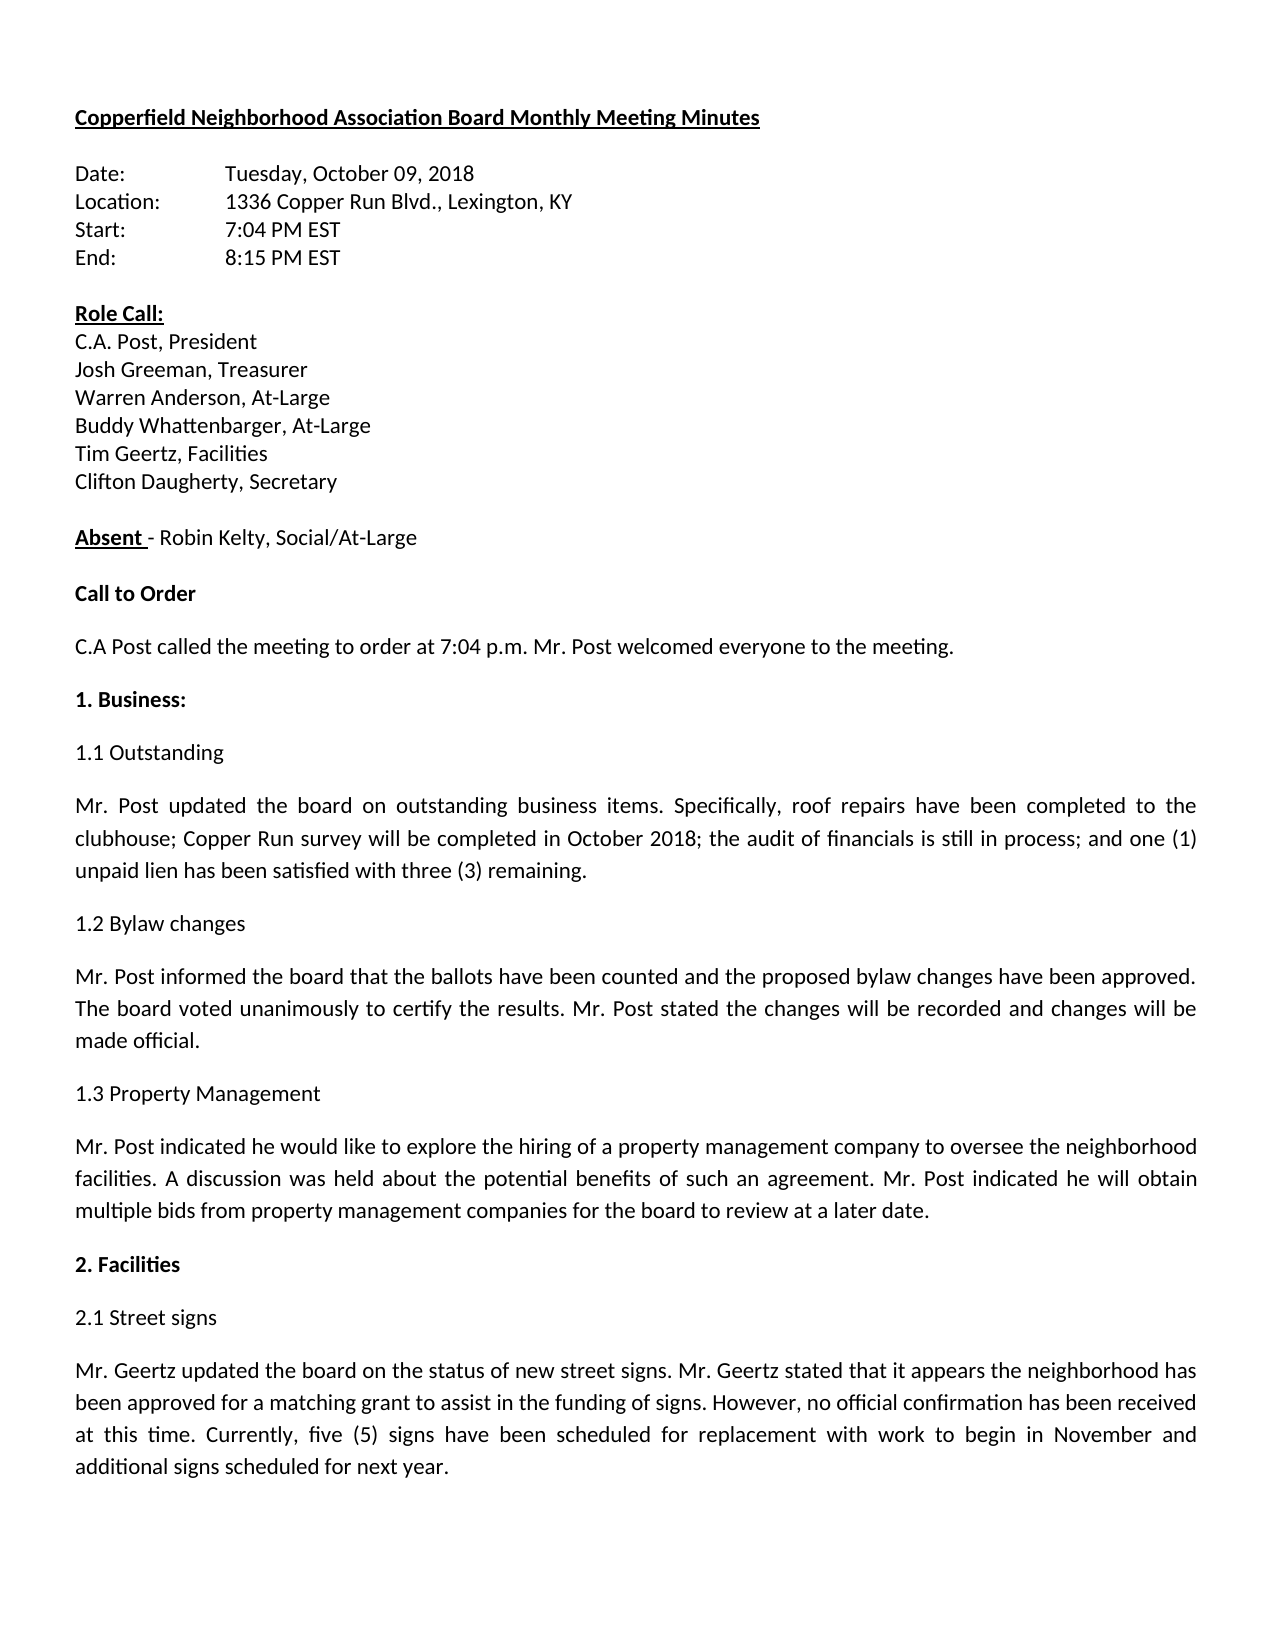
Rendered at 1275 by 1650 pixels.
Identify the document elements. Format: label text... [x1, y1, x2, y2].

text Tim Geertz, Facilities [75, 439, 1200, 467]
text C.A. Post, President [75, 327, 1200, 355]
text Buddy Whattenbarger, At-Large [75, 411, 1200, 439]
text 2.1 Street signs [75, 1303, 1200, 1331]
text Mr. Post indicated he would like to explore the hiring of a property management company to oversee the neighborhood facilities. A discussion was held about the potential benefits of such an agreement. Mr. Post indicated he will obtain multiple bids from property management companies for the board to review at a later date. [75, 1132, 1200, 1225]
text 2. Facilities [75, 1250, 1200, 1278]
text 1. Business: [75, 685, 1200, 713]
text Call to Order [75, 579, 1200, 607]
text Copperfield Neighborhood Association Board Monthly Meeting Minutes [75, 103, 1200, 131]
text 1.2 Bylaw changes [75, 909, 1200, 937]
text 1.3 Property Management [75, 1079, 1200, 1107]
text Location: 1336 Copper Run Blvd., Lexington, KY [75, 187, 1200, 215]
text C.A Post called the meeting to order at 7:04 p.m. Mr. Post welcomed everyone to the meeting. [75, 632, 1200, 660]
text Josh Greeman, Treasurer [75, 355, 1200, 383]
text Absent - Robin Kelty, Social/At-Large [75, 523, 1200, 551]
text Mr. Post updated the board on outstanding business items. Specifically, roof repairs have been completed to the clubhouse; Copper Run survey will be completed in October 2018; the audit of financials is still in process; and one (1) unpaid lien has been satisfied with three (3) remaining. [75, 791, 1200, 884]
text Clifton Daugherty, Secretary [75, 467, 1200, 495]
text Mr. Post informed the board that the ballots have been counted and the proposed bylaw changes have been approved. The board voted unanimously to certify the results. Mr. Post stated the changes will be recorded and changes will be made official. [75, 962, 1200, 1054]
text Start: 7:04 PM EST [75, 215, 1200, 243]
text 1.1 Outstanding [75, 738, 1200, 766]
text Mr. Geertz updated the board on the status of new street signs. Mr. Geertz stated that it appears the neighborhood has been approved for a matching grant to assist in the funding of signs. However, no official confirmation has been received at this time. Currently, five (5) signs have been scheduled for replacement with work to begin in November and additional signs scheduled for next year. [75, 1356, 1200, 1480]
text Role Call: [75, 299, 1200, 327]
text Warren Anderson, At-Large [75, 383, 1200, 411]
text End: 8:15 PM EST [75, 243, 1200, 271]
text Date: Tuesday, October 09, 2018 [75, 159, 1200, 187]
